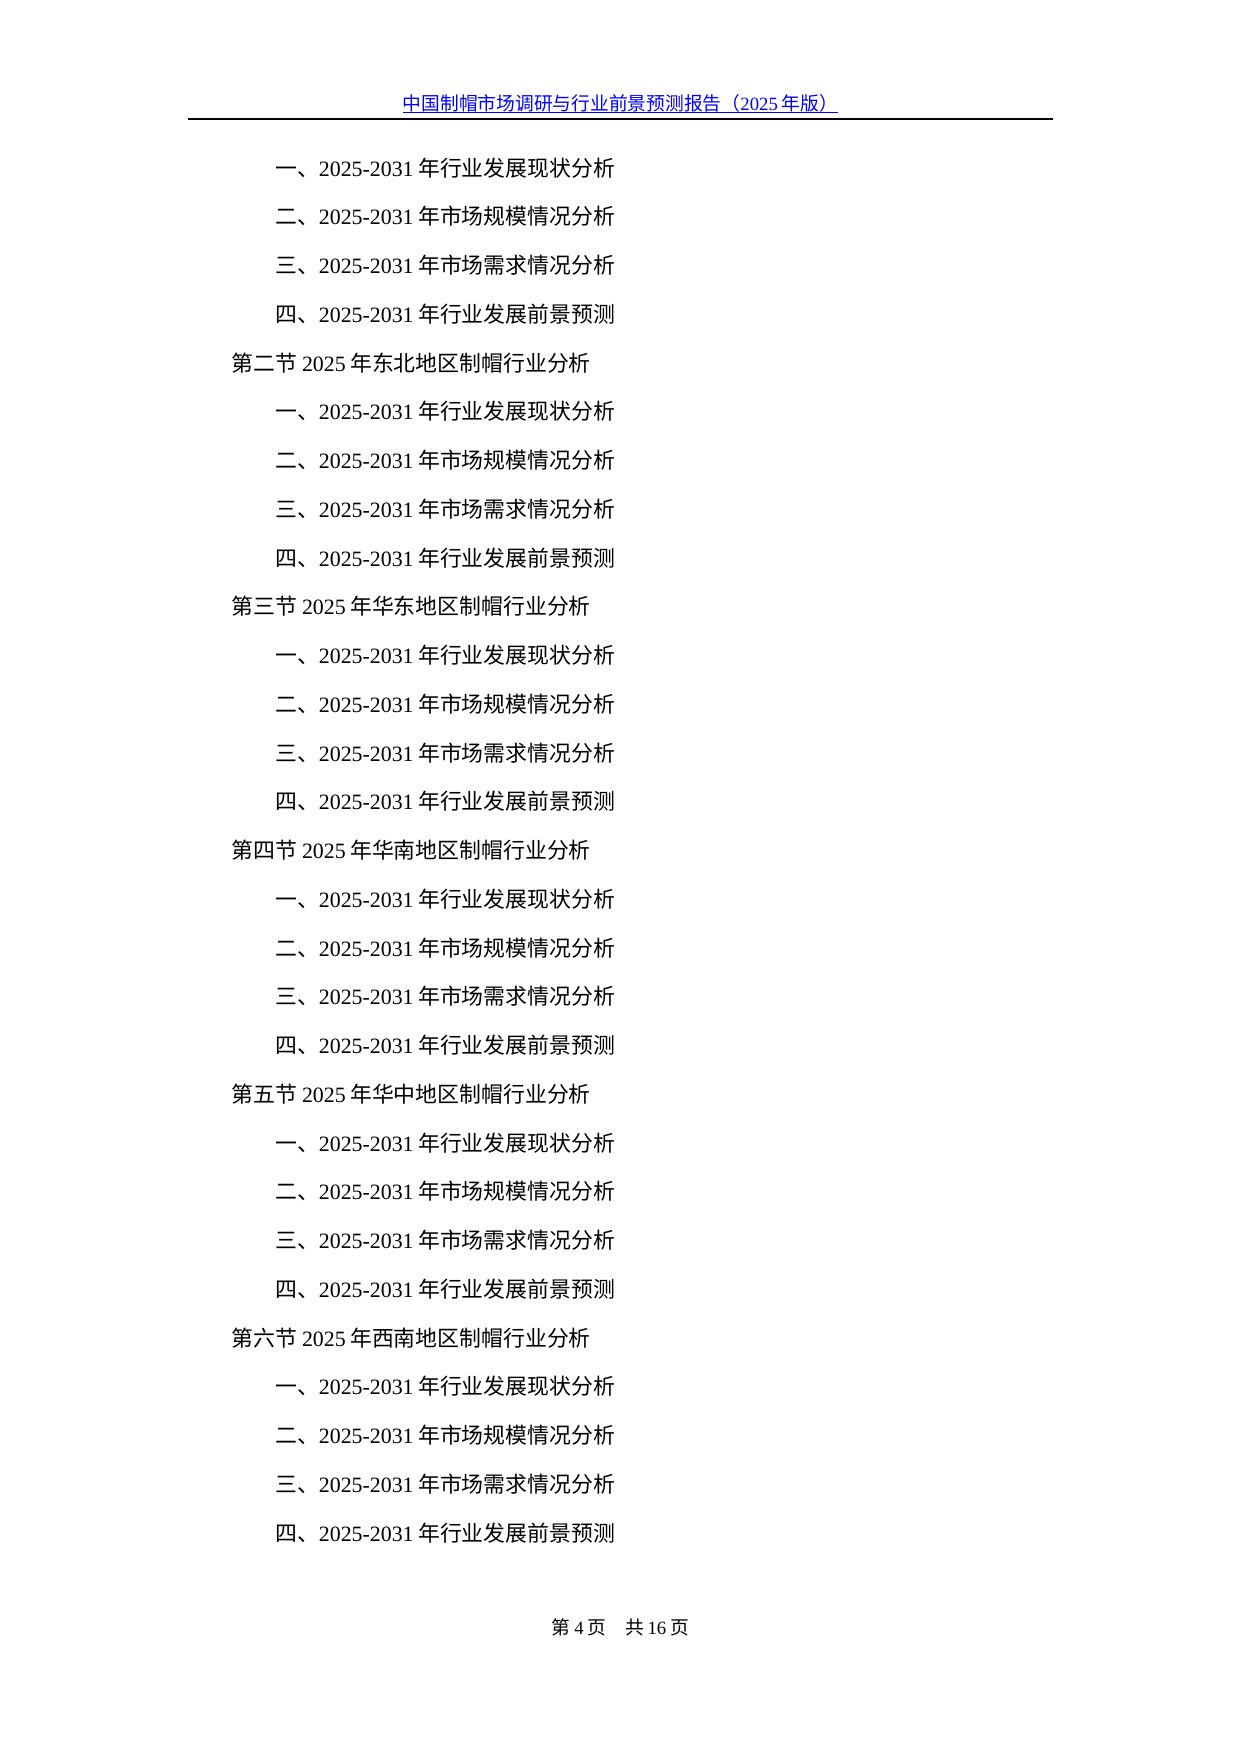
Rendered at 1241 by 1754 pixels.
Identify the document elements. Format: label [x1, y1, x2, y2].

text [187, 150, 1053, 1548]
